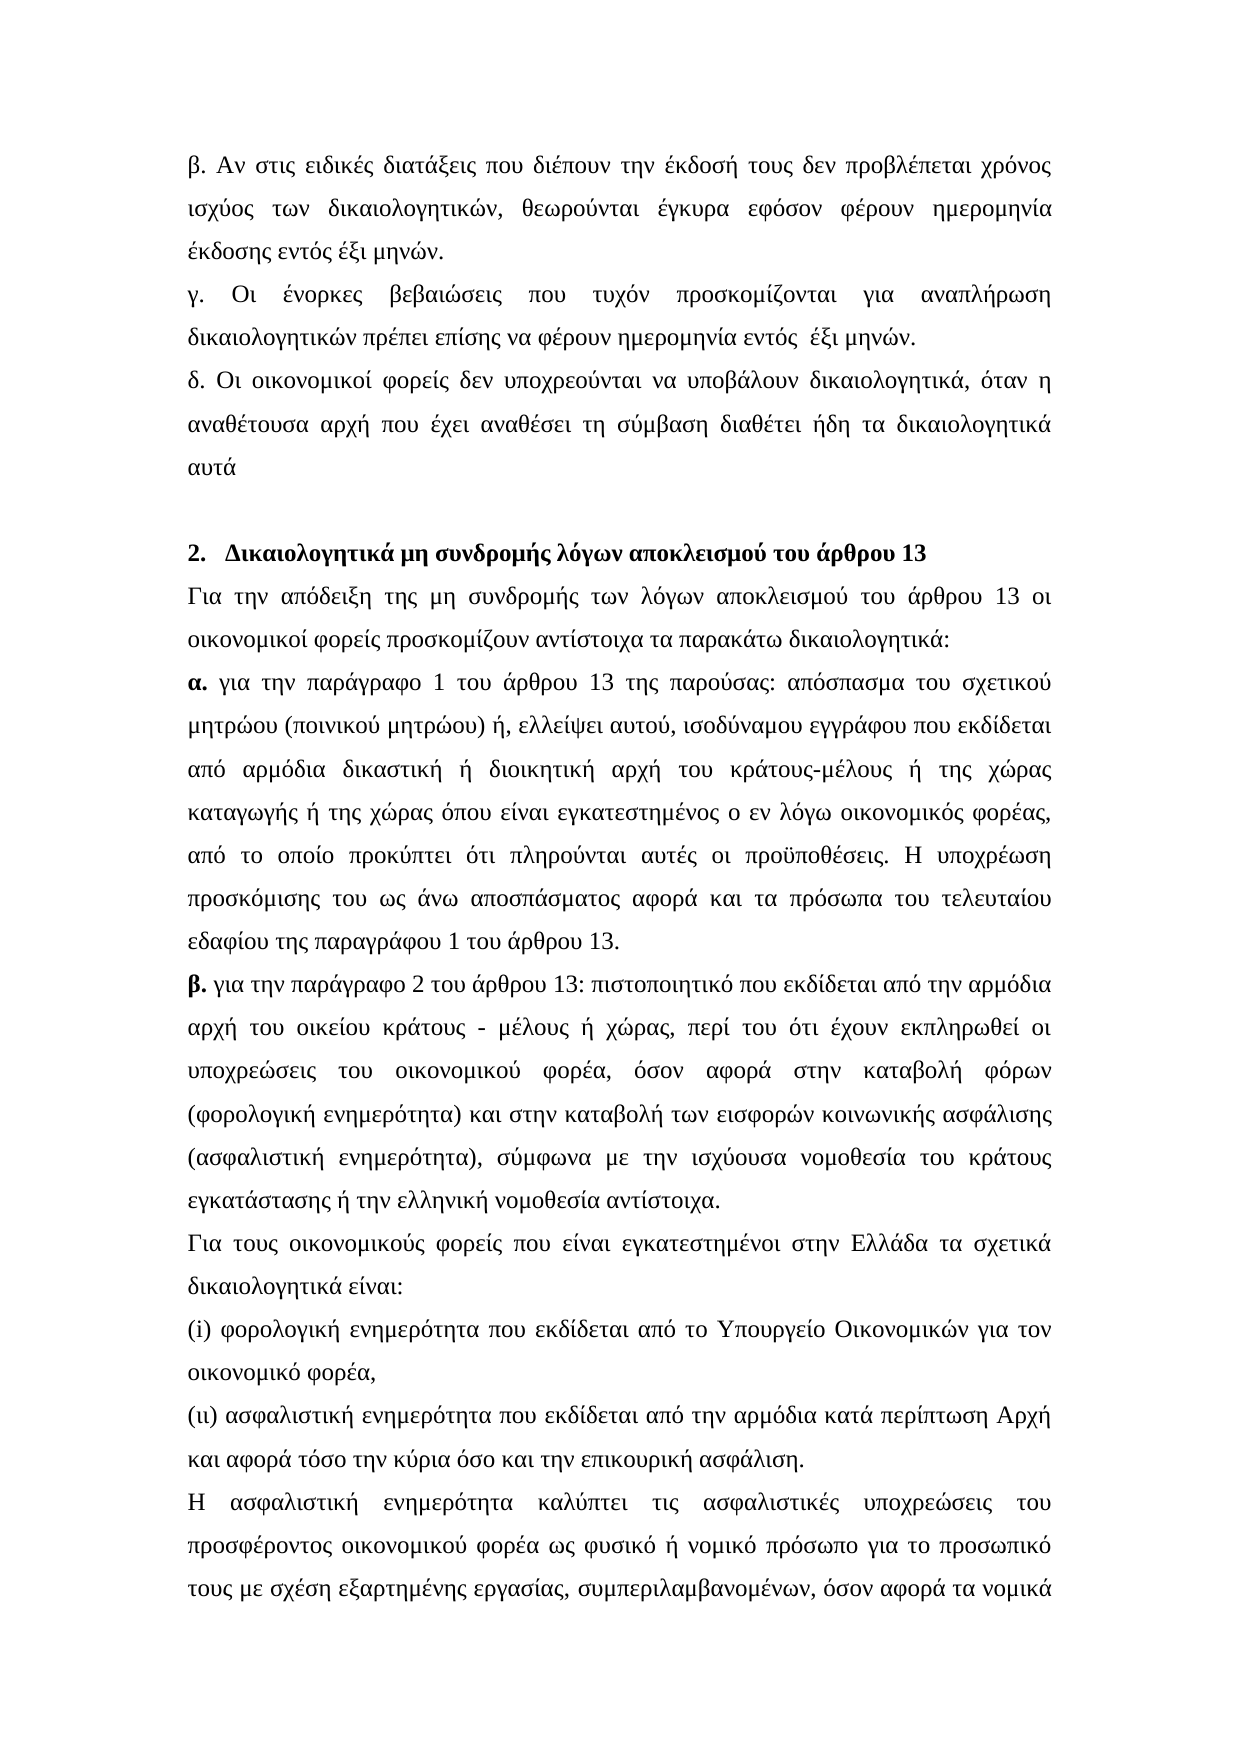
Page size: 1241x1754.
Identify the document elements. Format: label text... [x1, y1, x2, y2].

text Για την απόδειξη της μη συνδρομής των λόγων αποκλεισμού του άρθρου 13 οι οικονομικοί φορείς προσκομίζουν αντίστοιχα τα παρακάτω δικαιολογητικά: [187, 581, 1053, 653]
text (i) φορολογική ενημερότητα που εκδίδεται από το Υπουργείο Οικονομικών για τον οικονομικό φορέα, [187, 1314, 1053, 1386]
text δ. Οι οικονομικοί φορείς δεν υποχρεούνται να υποβάλουν δικαιολογητικά, όταν η αναθέτουσα αρχή που έχει αναθέσει τη σύμβαση διαθέτει ήδη τα δικαιολογητικά αυτά [187, 366, 1053, 481]
text γ. Οι ένορκες βεβαιώσεις που τυχόν προσκομίζονται για αναπλήρωση δικαιολογητικών πρέπει επίσης να φέρουν ημερομηνία εντός έξι μηνών. [187, 279, 1053, 351]
text 2. Δικαιολογητικά μη συνδρομής λόγων αποκλεισμού του άρθρου 13 [187, 538, 1053, 567]
text (ιι) ασφαλιστική ενημερότητα που εκδίδεται από την αρμόδια κατά περίπτωση Αρχή και αφορά τόσο την κύρια όσο και την επικουρική ασφάλιση. [187, 1401, 1053, 1472]
text β. για την παράγραφο 2 του άρθρου 13: πιστοποιητικό που εκδίδεται από την αρμόδια αρχή του οικείου κράτους - μέλους ή χώρας, περί του ότι έχουν εκπληρωθεί οι υποχρεώσεις του οικονομικού φορέα, όσον αφορά στην καταβολή φόρων (φορολογική ενημερότητα) και στην καταβολή των εισφορών κοινωνικής ασφάλισης (ασφαλιστική ενημερότητα), σύμφωνα με την ισχύουσα νομοθεσία του κράτους εγκατάστασης ή την ελληνική νομοθεσία αντίστοιχα. [187, 969, 1053, 1214]
text Για τους οικονομικούς φορείς που είναι εγκατεστημένοι στην Ελλάδα τα σχετικά δικαιολογητικά είναι: [187, 1228, 1053, 1300]
text β. Αν στις ειδικές διατάξεις που διέπουν την έκδοσή τους δεν προβλέπεται χρόνος ισχύος των δικαιολογητικών, θεωρούνται έγκυρα εφόσον φέρουν ημερομηνία έκδοσης εντός έξι μηνών. [187, 150, 1053, 265]
text α. για την παράγραφο 1 του άρθρου 13 της παρούσας: απόσπασμα του σχετικού μητρώου (ποινικού μητρώου) ή, ελλείψει αυτού, ισοδύναμου εγγράφου που εκδίδεται από αρμόδια δικαστική ή διοικητική αρχή του κράτους-μέλους ή της χώρας καταγωγής ή της χώρας όπου είναι εγκατεστημένος ο εν λόγω οικονομικός φορέας, από το οποίο προκύπτει ότι πληρούνται αυτές οι προϋποθέσεις. Η υποχρέωση προσκόμισης του ως άνω αποσπάσματος αφορά και τα πρόσωπα του τελευταίου εδαφίου της παραγράφου 1 του άρθρου 13. [187, 667, 1053, 955]
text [187, 1487, 1053, 1602]
